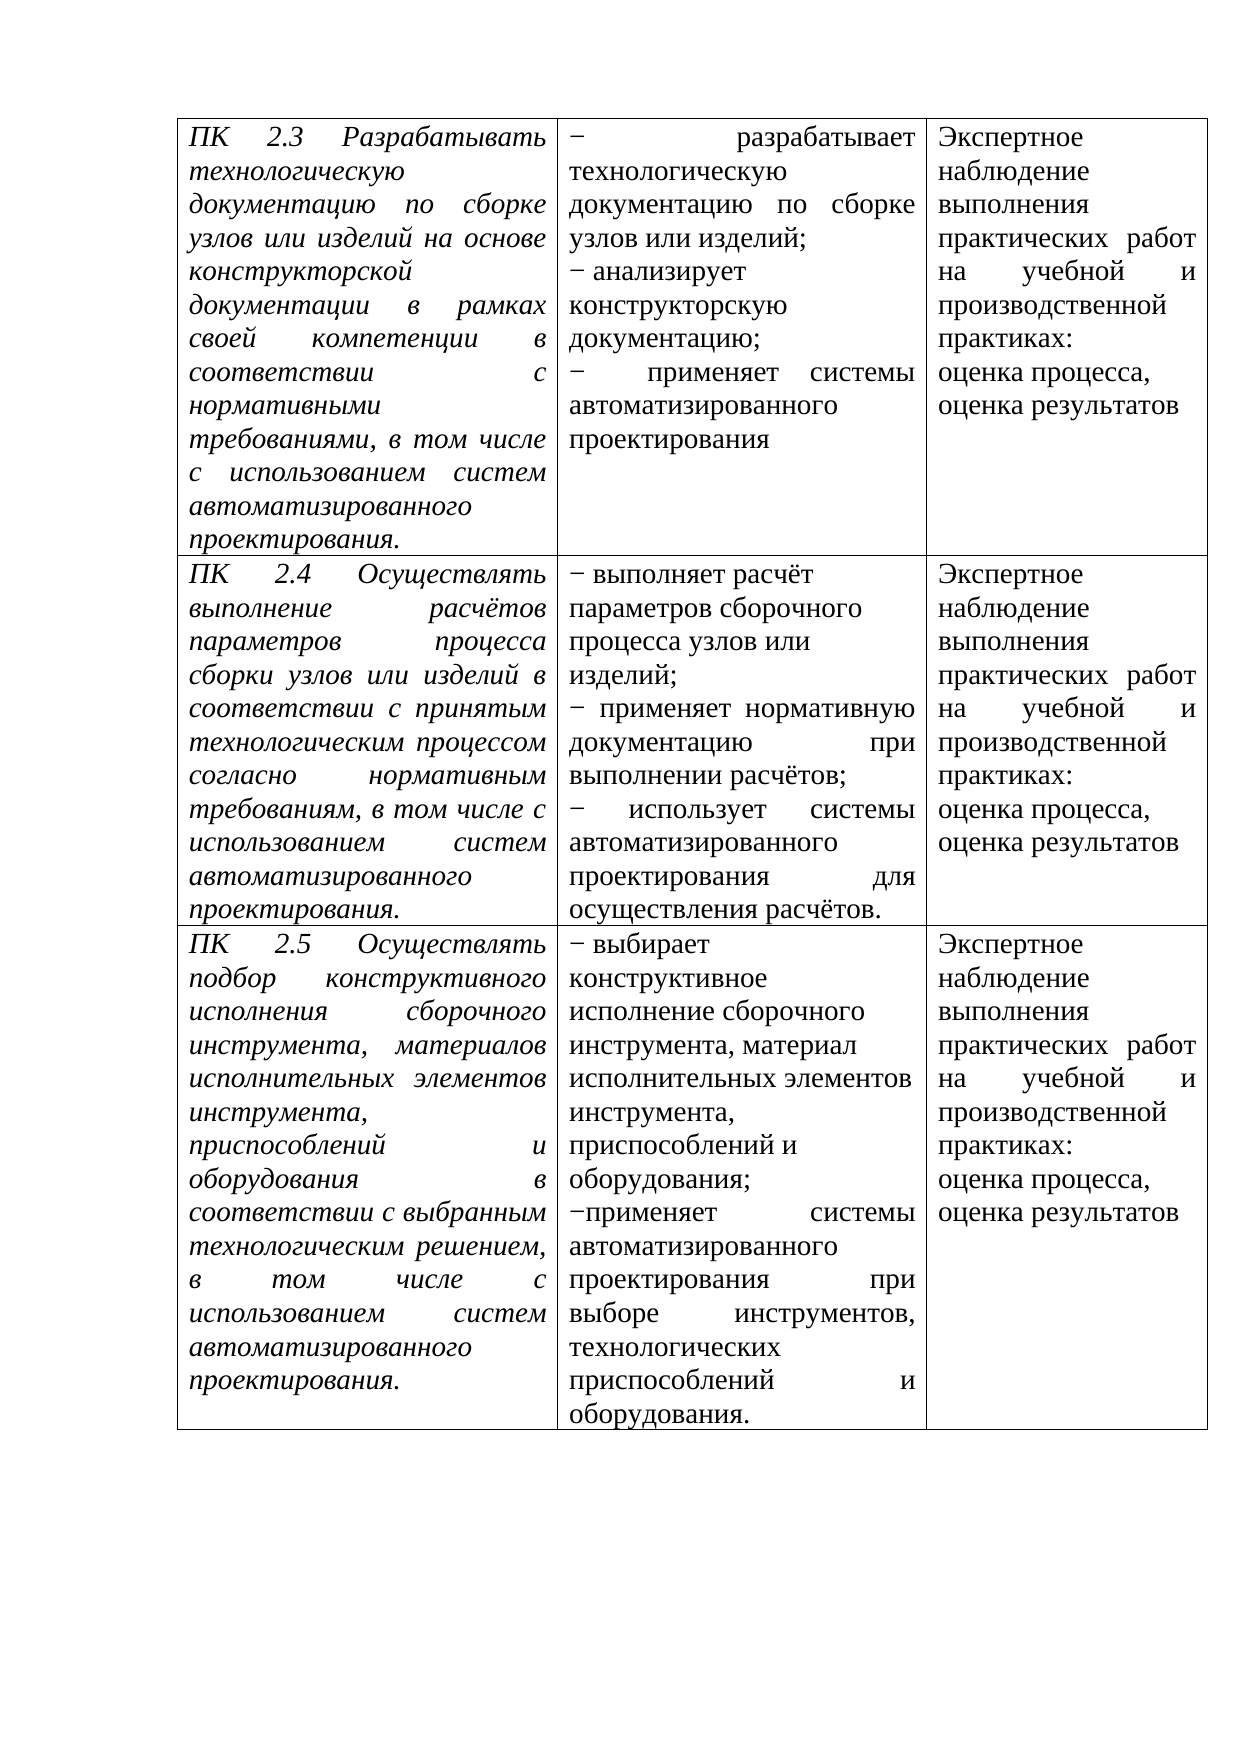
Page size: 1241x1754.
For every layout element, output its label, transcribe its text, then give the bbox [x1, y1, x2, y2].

table_cell − выполняет расчёт параметров сборочного процесса узлов или изделий; − применяет нормативную документацию при выполнении расчётов; − использует системы автоматизированного проектирования для осуществления расчётов. [558, 556, 926, 925]
table_cell Экспертное наблюдение выполнения практических работ на учебной и производственной практиках: оценка процесса, оценка результатов [927, 556, 1207, 925]
table_cell Экспертное наблюдение выполнения практических работ на учебной и производственной практиках: оценка процесса, оценка результатов [927, 119, 1207, 555]
table_cell ПК 2.4 Осуществлять выполнение расчётов параметров процесса сборки узлов или изделий в соответствии с принятым технологическим процессом согласно нормативным требованиям, в том числе с использованием систем автоматизированного проектирования. [178, 556, 557, 925]
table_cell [927, 926, 1207, 1429]
table_cell − выбирает конструктивное исполнение сборочного инструмента, материал исполнительных элементов инструмента, приспособлений и оборудования; −применяет системы автоматизированного проектирования при выборе инструментов, технологических приспособлений и оборудования. [558, 926, 926, 1429]
table_cell − разрабатывает технологическую документацию по сборке узлов или изделий; − анализирует конструкторскую документацию; − применяет системы автоматизированного проектирования [558, 119, 926, 555]
table_cell ПК 2.3 Разрабатывать технологическую документацию по сборке узлов или изделий на основе конструкторской документации в рамках своей компетенции в соответствии с нормативными требованиями, в том числе с использованием систем автоматизированного проектирования. [178, 119, 557, 555]
table_cell ПК 2.5 Осуществлять подбор конструктивного исполнения сборочного инструмента, материалов исполнительных элементов инструмента, приспособлений и оборудования в соответствии с выбранным технологическим решением, в том числе с использованием систем автоматизированного проектирования. [178, 926, 557, 1429]
